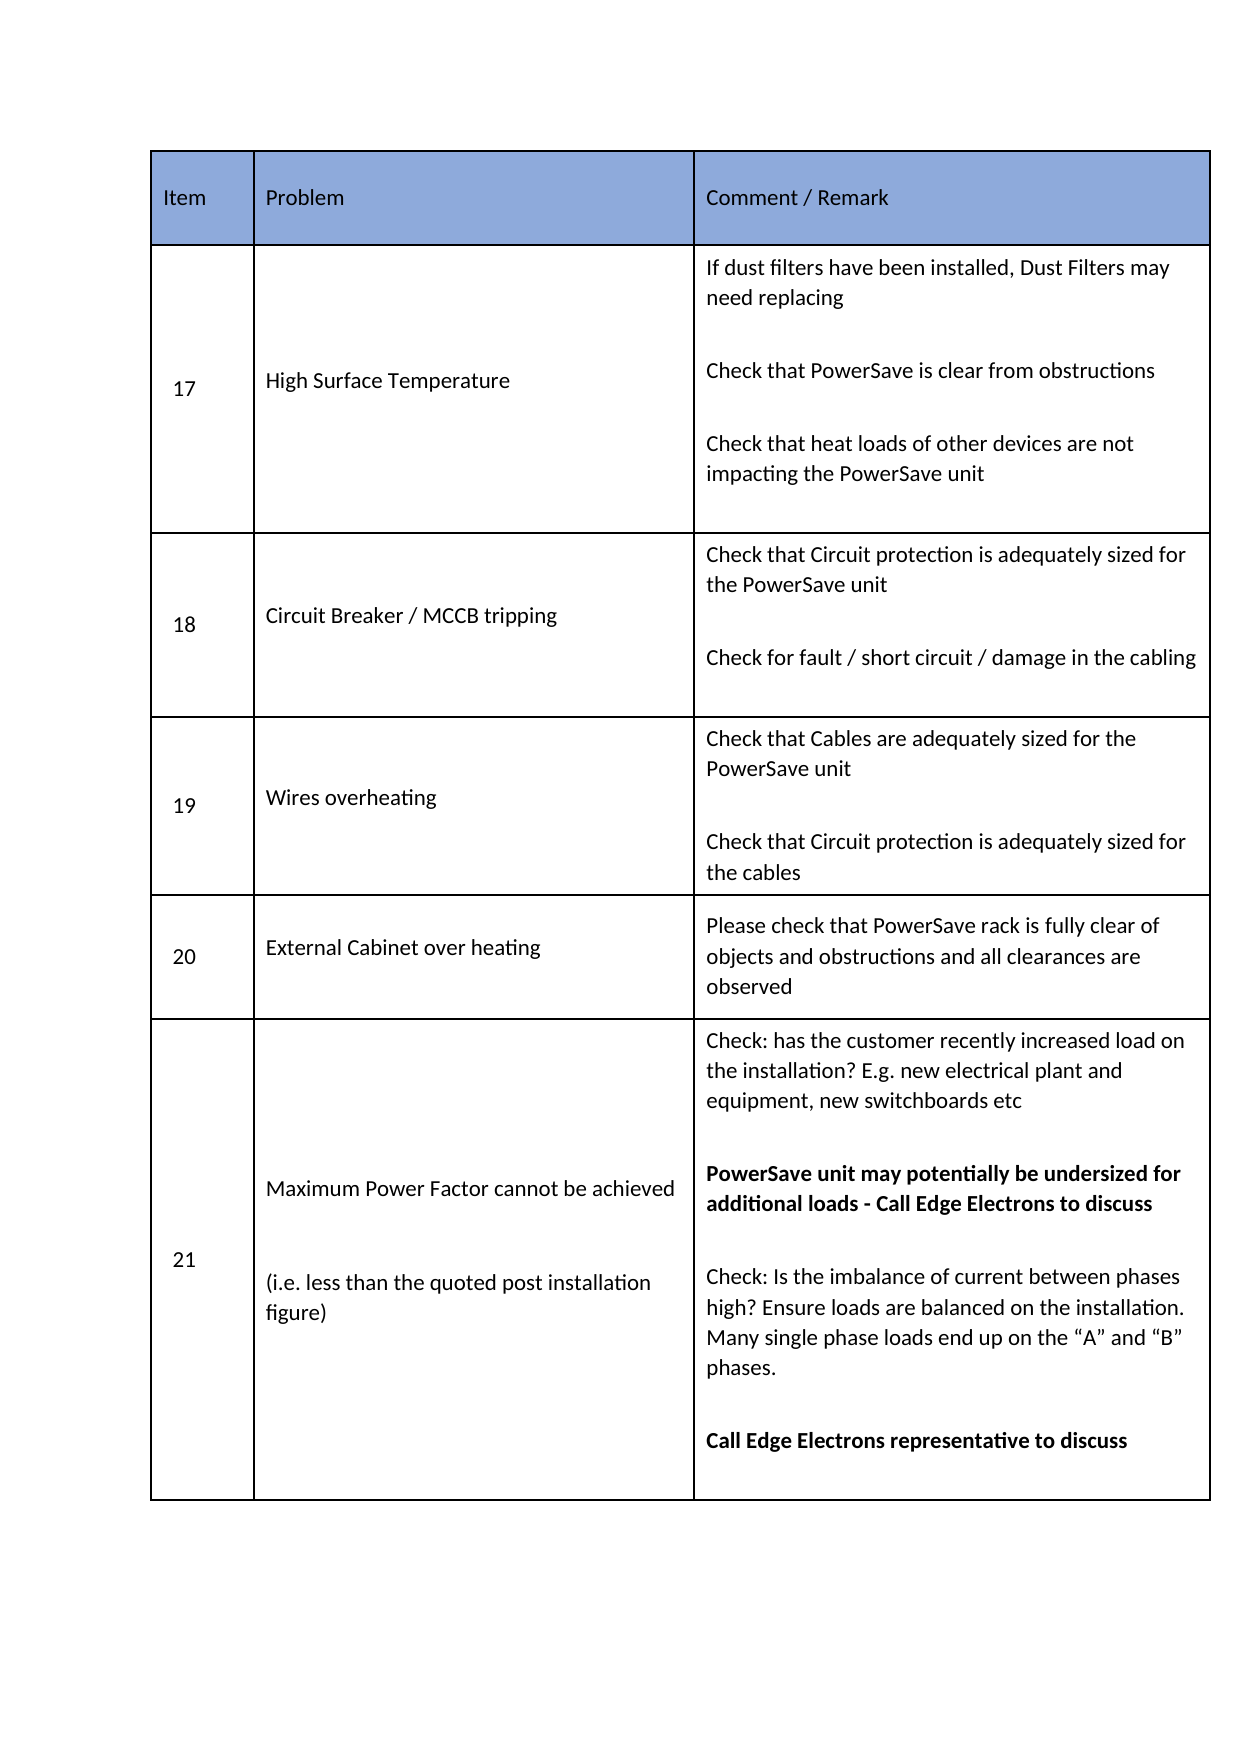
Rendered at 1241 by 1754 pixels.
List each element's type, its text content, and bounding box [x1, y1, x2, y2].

table_cell If dust filters have been installed, Dust Filters may need replacing Check that PowerSave is clear from obstructions Check that heat loads of other devices are not impacting the PowerSave unit [695, 246, 1209, 532]
table_cell High Surface Temperature [255, 246, 693, 532]
table_cell [152, 718, 253, 894]
table_header Item [152, 152, 253, 244]
table_cell [152, 896, 253, 1018]
table_cell Maximum Power Factor cannot be achieved (i.e. less than the quoted post installation figure) [255, 1020, 693, 1499]
table_cell Check: has the customer recently increased load on the installation? E.g. new electrical plant and equipment, new switchboards etc PowerSave unit may potentially be undersized for additional loads - Call Edge Electrons to discuss Check: Is the imbalance of current between phases high? Ensure loads are balanced on the installation. Many single phase loads end up on the “A” and “B” phases. Call Edge Electrons representative to discuss [695, 1020, 1209, 1499]
table_cell Check that Circuit protection is adequately sized for the PowerSave unit Check for fault / short circuit / damage in the cabling [695, 534, 1209, 716]
table_cell Circuit Breaker / MCCB tripping [255, 534, 693, 716]
table_cell Check that Cables are adequately sized for the PowerSave unit Check that Circuit protection is adequately sized for the cables [695, 718, 1209, 894]
table_cell [152, 246, 253, 532]
table_cell [152, 1020, 253, 1499]
table_cell External Cabinet over heating [255, 896, 693, 1018]
table_cell Wires overheating [255, 718, 693, 894]
table_header Problem [255, 152, 693, 244]
table_header Comment / Remark [695, 152, 1209, 244]
table_cell [152, 534, 253, 716]
table_cell Please check that PowerSave rack is fully clear of objects and obstructions and all clearances are observed [695, 896, 1209, 1018]
